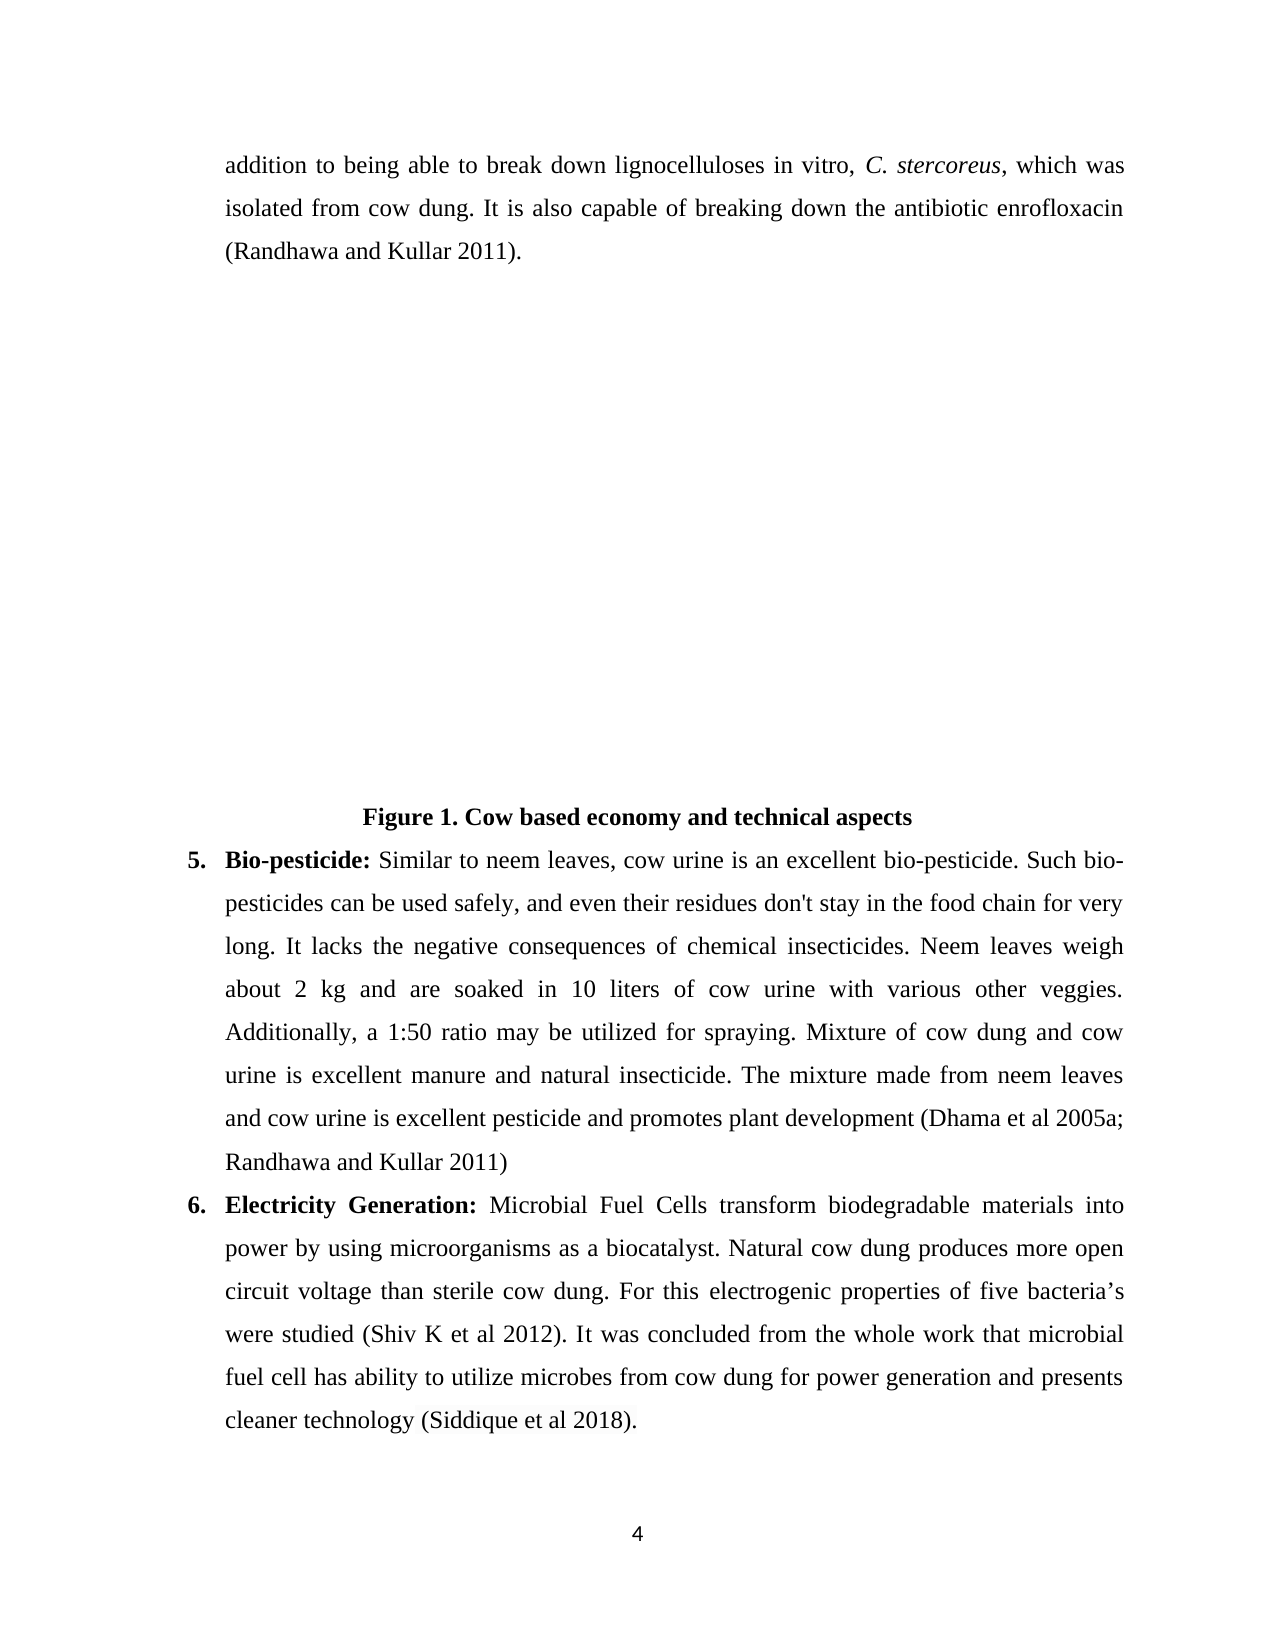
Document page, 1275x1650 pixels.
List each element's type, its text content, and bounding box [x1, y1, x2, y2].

list Electricity Generation: Microbial Fuel Cells transform biodegradable materials into power by using microorganisms as a biocatalyst. Natural cow dung produces more open circuit voltage than sterile cow dung. For this electrogenic properties of five bacteria’s were studied (Shiv K et al 2012). It was concluded from the whole work that microbial fuel cell has ability to utilize microbes from cow dung for power generation and presents cleaner technology (Siddique et al 2018). [187, 1190, 1125, 1434]
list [187, 150, 1125, 265]
text Figure 1. Cow based economy and technical aspects [150, 802, 1125, 830]
list Bio-pesticide: Similar to neem leaves, cow urine is an excellent bio-pesticide. Such bio-pesticides can be used safely, and even their residues don't stay in the food chain for very long. It lacks the negative consequences of chemical insecticides. Neem leaves weigh about 2 kg and are soaked in 10 liters of cow urine with various other veggies. Additionally, a 1:50 ratio may be utilized for spraying. Mixture of cow dung and cow urine is excellent manure and natural insecticide. The mixture made from neem leaves and cow urine is excellent pesticide and promotes plant development (Dhama et al 2005a; Randhawa and Kullar 2011) [187, 845, 1125, 1175]
